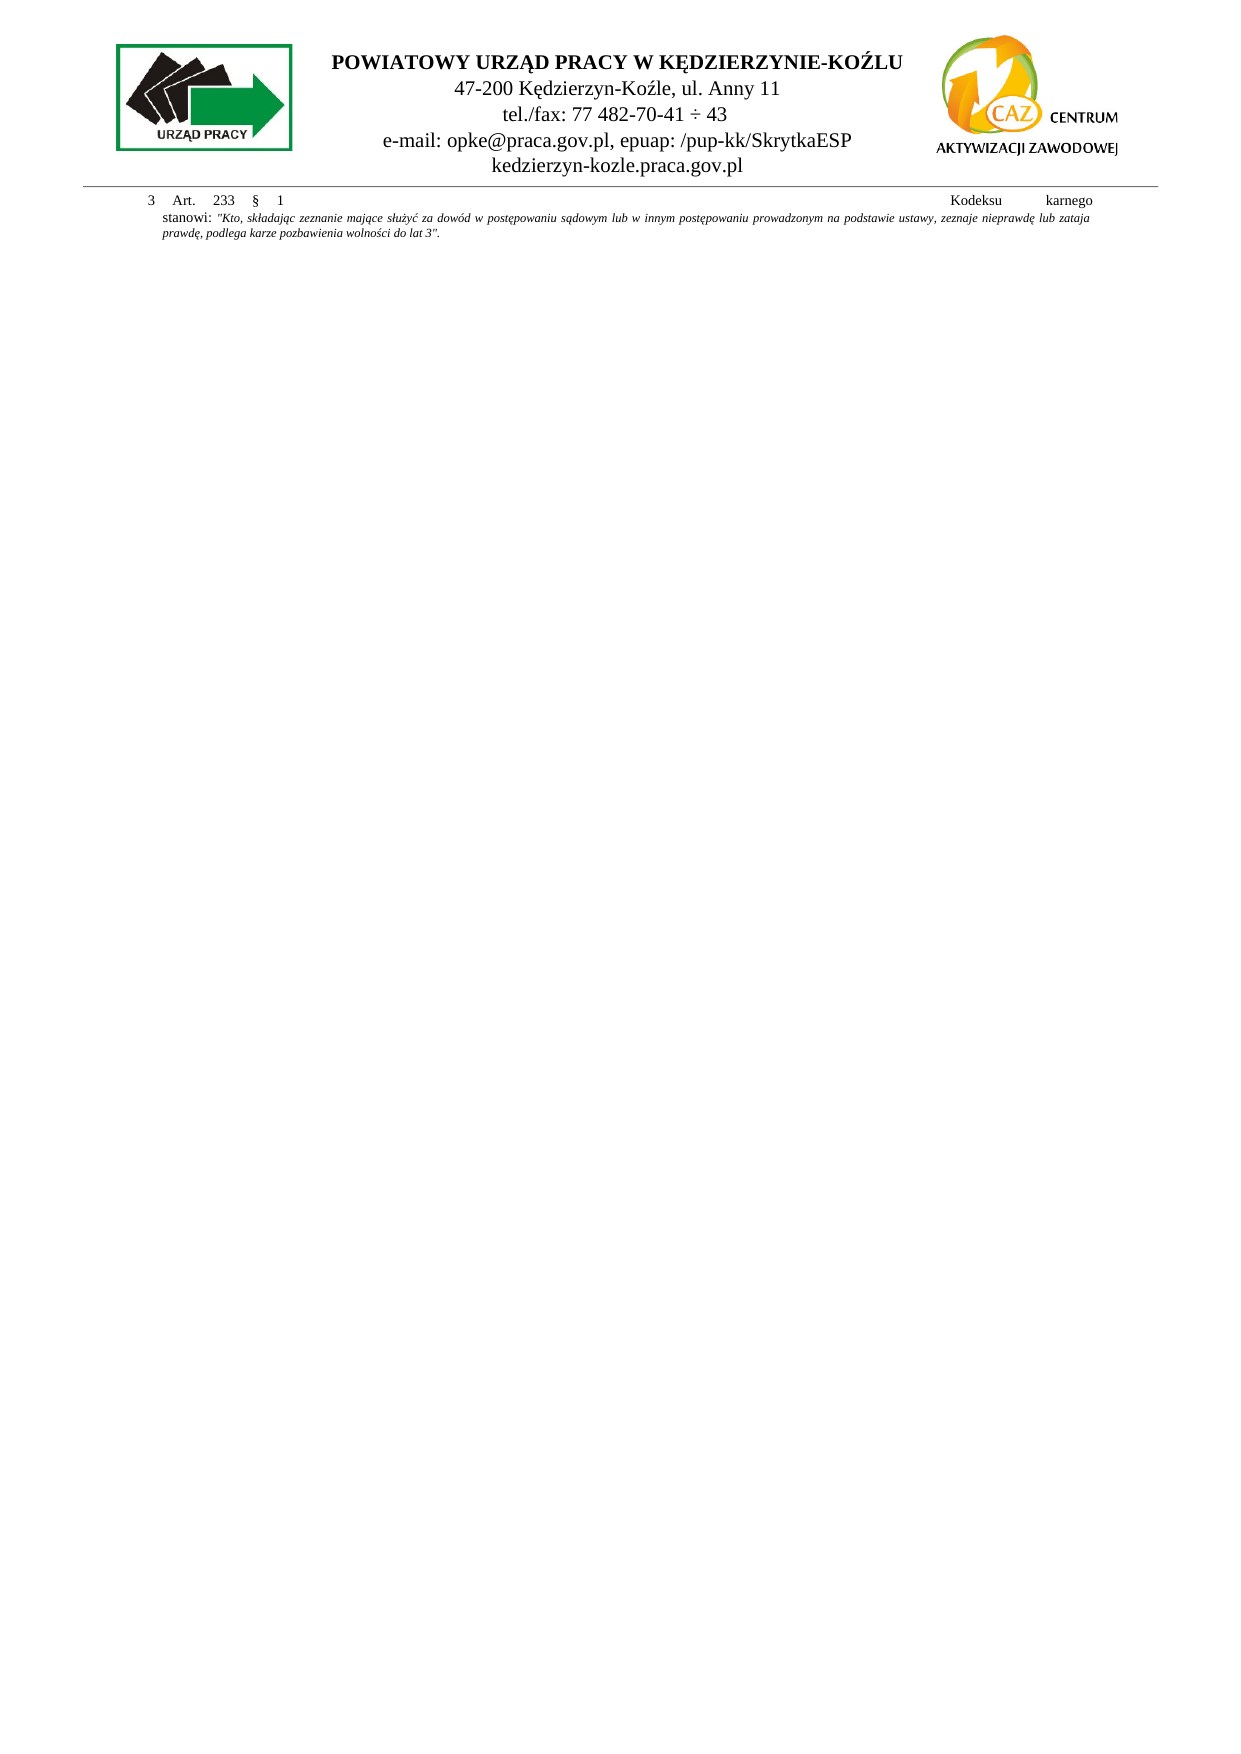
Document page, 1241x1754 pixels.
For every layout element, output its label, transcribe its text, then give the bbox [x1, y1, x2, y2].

text 3 Art. 233 § 1 Kodeksu karnego stanowi: "Kto, składając zeznanie mające służyć za dowód w postępowaniu sądowym lub w innym postępowaniu prowadzonym na podstawie ustawy, zeznaje nieprawdę lub zataja prawdę, podlega karze pozbawienia wolności do lat 3". [148, 192, 1092, 240]
picture [116, 44, 293, 151]
picture [936, 35, 1118, 156]
